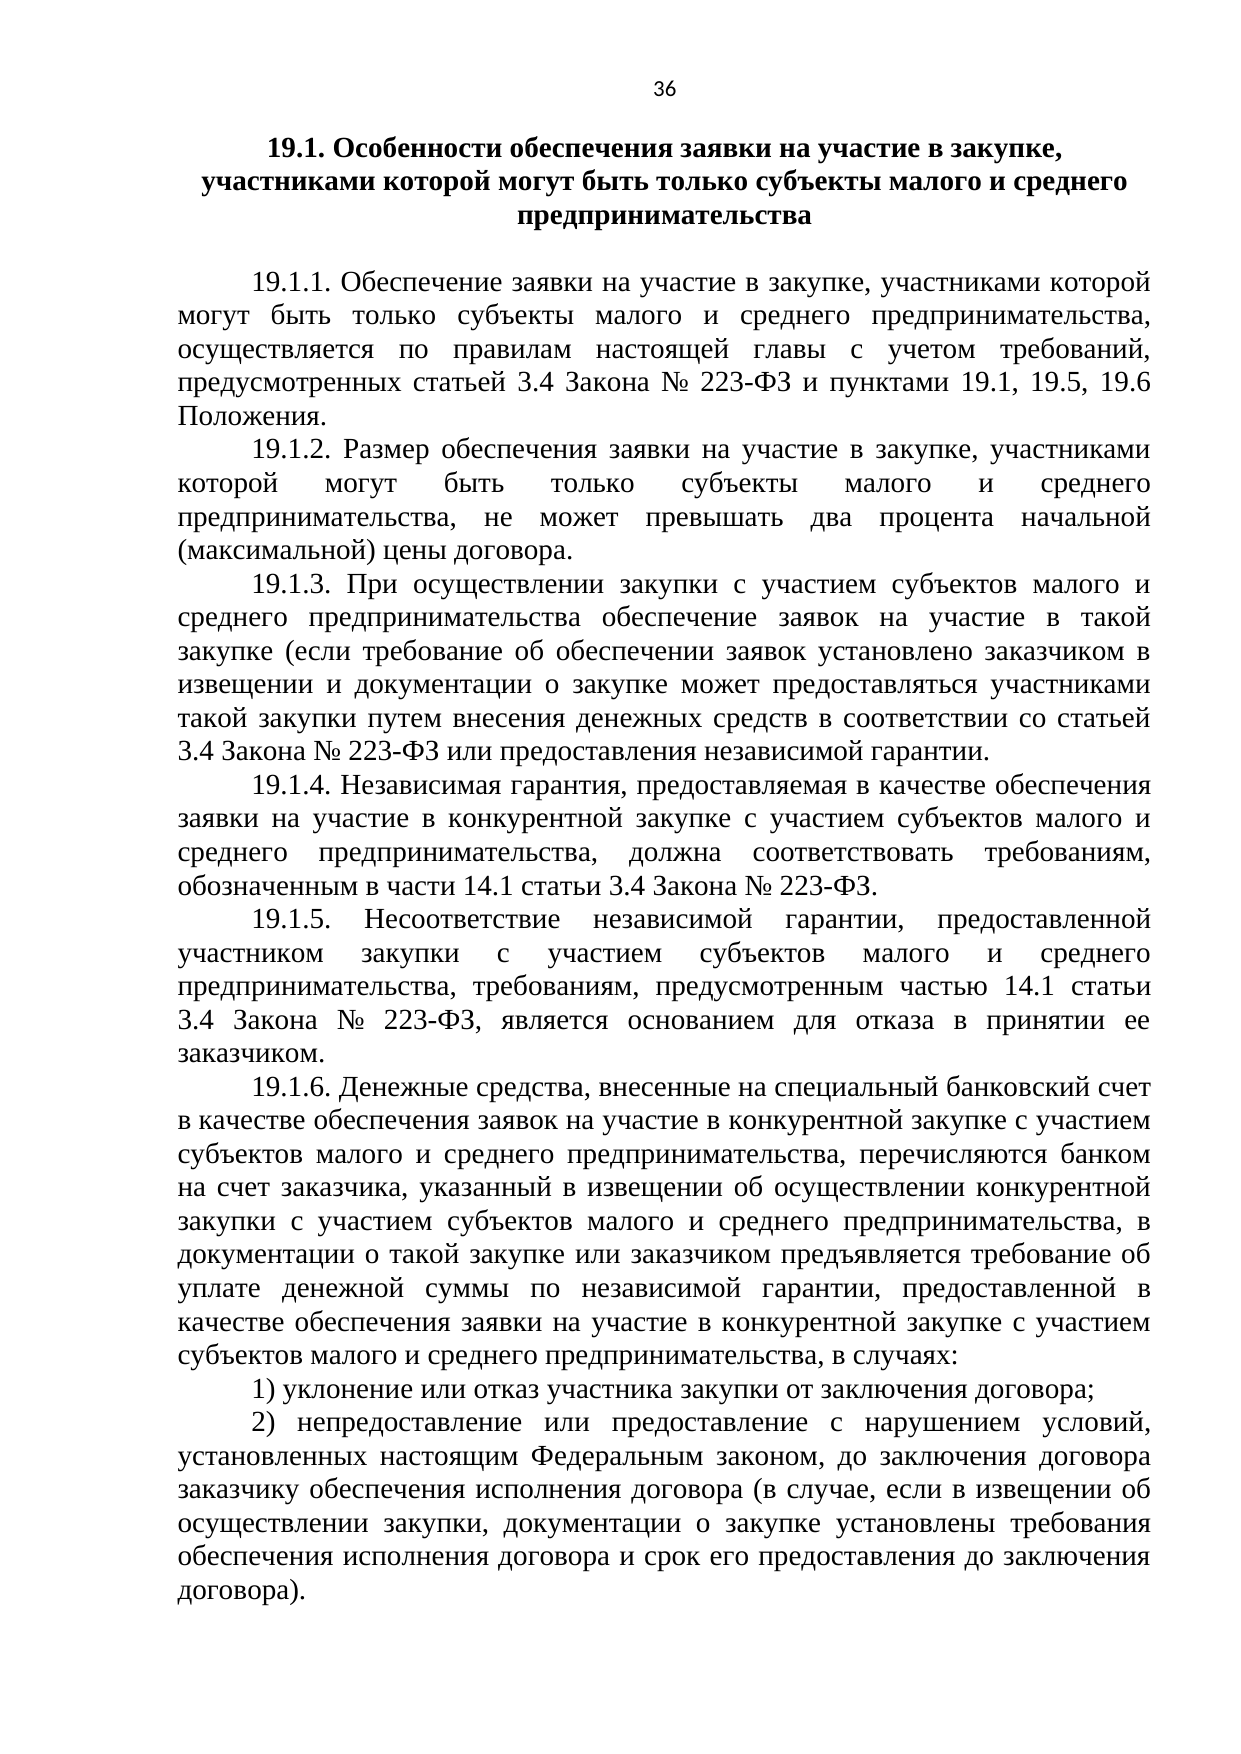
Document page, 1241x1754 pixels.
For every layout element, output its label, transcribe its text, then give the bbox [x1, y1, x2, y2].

text 19.1.4. Независимая гарантия, предоставляемая в качестве обеспечения заявки на участие в конкурентной закупке с участием субъектов малого и среднего предпринимательства, должна соответствовать требованиям, обозначенным в части 14.1 статьи 3.4 Закона № 223-ФЗ. [177, 767, 1152, 901]
text 19.1.1. Обеспечение заявки на участие в закупке, участниками которой могут быть только субъекты малого и среднего предпринимательства, осуществляется по правилам настоящей главы с учетом требований, предусмотренных статьей 3.4 Закона № 223-ФЗ и пунктами 19.1, 19.5, 19.6 Положения. [177, 264, 1152, 432]
text 19.1.5. Несоответствие независимой гарантии, предоставленной участником закупки с участием субъектов малого и среднего предпринимательства, требованиям, предусмотренным частью 14.1 статьи 3.4 Закона № 223-ФЗ, является основанием для отказа в принятии ее заказчиком. [177, 901, 1152, 1069]
text 2) непредоставление или предоставление с нарушением условий, установленных настоящим Федеральным законом, до заключения договора заказчику обеспечения исполнения договора (в случае, если в извещении об осуществлении закупки, документации о закупке установлены требования обеспечения исполнения договора и срок его предоставления до заключения договора). [177, 1404, 1152, 1606]
subtitle 19.1. Особенности обеспечения заявки на участие в закупке, участниками которой могут быть только субъекты малого и среднего предпринимательства [177, 130, 1152, 230]
text 19.1.6. Денежные средства, внесенные на специальный банковский счет в качестве обеспечения заявок на участие в конкурентной закупке с участием субъектов малого и среднего предпринимательства, перечисляются банком на счет заказчика, указанный в извещении об осуществлении конкурентной закупки с участием субъектов малого и среднего предпринимательства, в документации о такой закупке или заказчиком предъявляется требование об уплате денежной суммы по независимой гарантии, предоставленной в качестве обеспечения заявки на участие в конкурентной закупке с участием субъектов малого и среднего предпринимательства, в случаях: [177, 1069, 1152, 1371]
text 1) уклонение или отказ участника закупки от заключения договора; [177, 1371, 1152, 1404]
text 19.1.2. Размер обеспечения заявки на участие в закупке, участниками которой могут быть только субъекты малого и среднего предпринимательства, не может превышать два процента начальной (максимальной) цены договора. [177, 432, 1152, 566]
text 19.1.3. При осуществлении закупки с участием субъектов малого и среднего предпринимательства обеспечение заявок на участие в такой закупке (если требование об обеспечении заявок установлено заказчиком в извещении и документации о закупке может предоставляться участниками такой закупки путем внесения денежных средств в соответствии со статьей 3.4 Закона № 223-ФЗ или предоставления независимой гарантии. [177, 566, 1152, 767]
